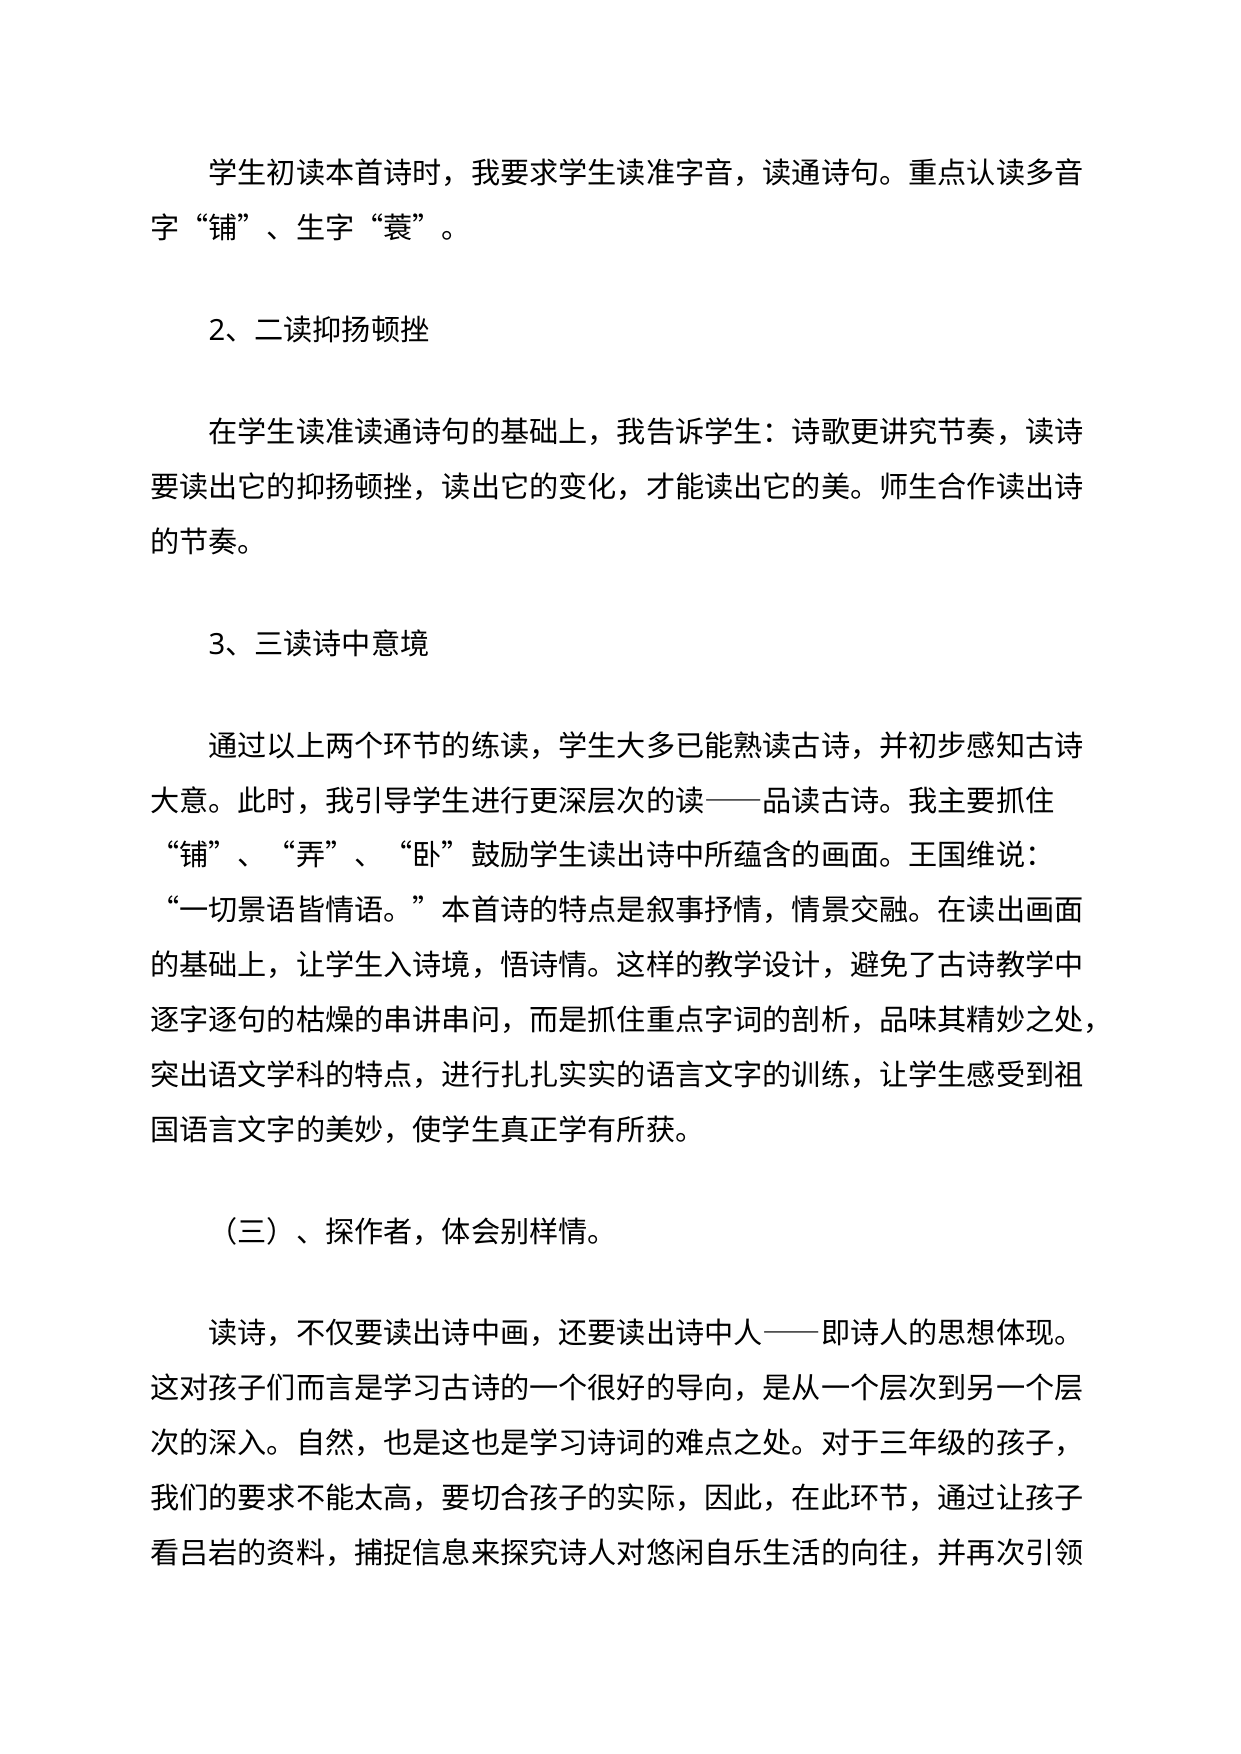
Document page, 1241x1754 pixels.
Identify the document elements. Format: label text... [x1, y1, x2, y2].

text 学生初读本首诗时，我要求学生读准字音，读通诗句。重点认读多音字“铺”、生字“蓑”。 [150, 150, 1090, 247]
text 在学生读准读通诗句的基础上，我告诉学生：诗歌更讲究节奏，读诗要读出它的抑扬顿挫，读出它的变化，才能读出它的美。师生合作读出诗的节奏。 [150, 409, 1090, 561]
text 通过以上两个环节的练读，学生大多已能熟读古诗，并初步感知古诗大意。此时，我引导学生进行更深层次的读——品读古诗。我主要抓住“铺”、“弄”、“卧”鼓励学生读出诗中所蕴含的画面。王国维说：“一切景语皆情语。”本首诗的特点是叙事抒情，情景交融。在读出画面的基础上，让学生入诗境，悟诗情。这样的教学设计，避免了古诗教学中逐字逐句的枯燥的串讲串问，而是抓住重点字词的剖析，品味其精妙之处，突出语文学科的特点，进行扎扎实实的语言文字的训练，让学生感受到祖国语言文字的美妙，使学生真正学有所获。 [150, 722, 1090, 1149]
text 3、三读诗中意境 [150, 620, 1090, 663]
text 2、二读抑扬顿挫 [150, 307, 1090, 349]
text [150, 1310, 1090, 1572]
text （三）、探作者，体会别样情。 [150, 1208, 1090, 1251]
